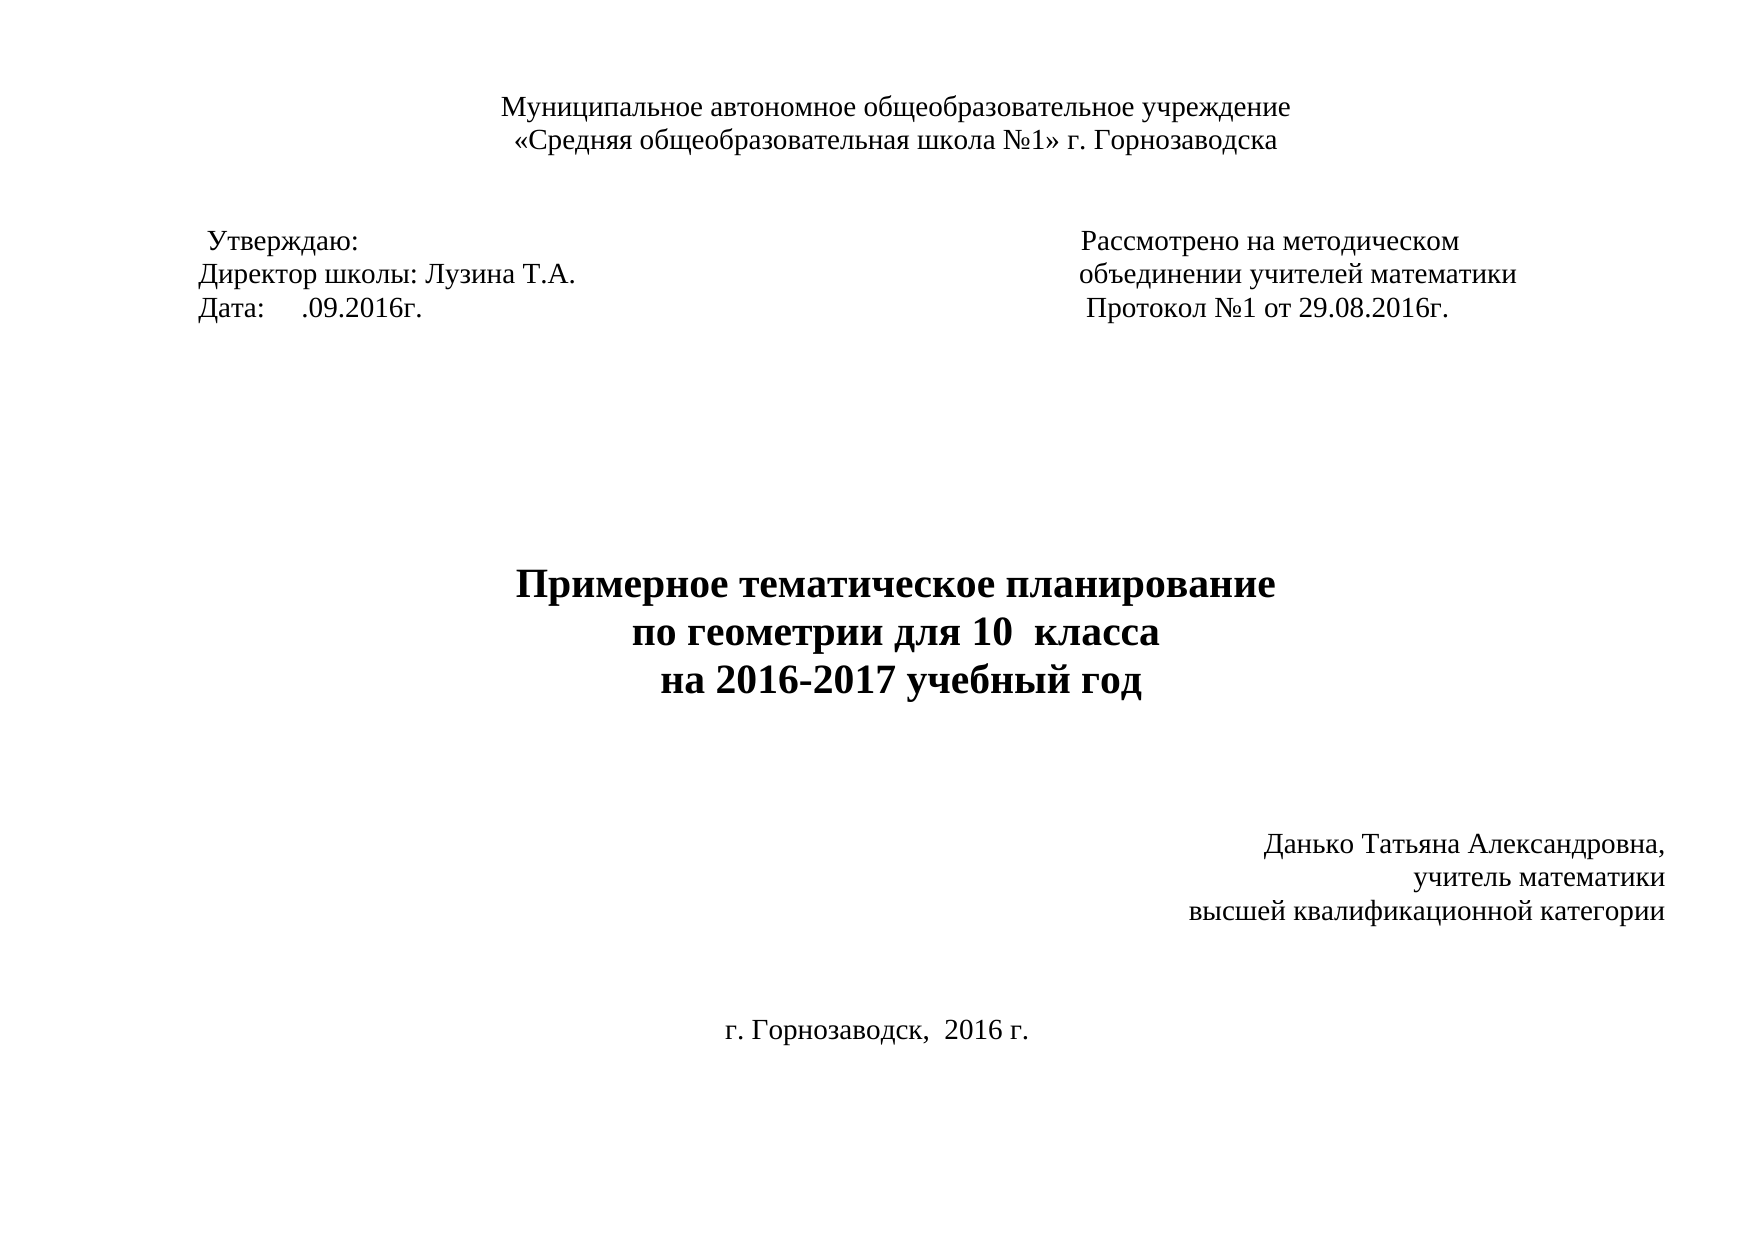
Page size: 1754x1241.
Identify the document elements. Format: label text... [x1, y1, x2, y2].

text на 2016-2017 учебный год [126, 654, 1665, 702]
text Муниципальное автономное общеобразовательное учреждение [126, 89, 1665, 122]
text Директор школы: Лузина Т.А. объединении учителей математики [89, 256, 1665, 290]
text Утверждаю: Рассмотрено на методическом [126, 223, 1665, 256]
text г. Горнозаводск, 2016 г. [89, 1012, 1665, 1046]
text учитель математики [126, 859, 1665, 893]
text Данько Татьяна Александровна, [126, 826, 1665, 859]
text по геометрии для 10 класса [126, 606, 1665, 654]
text «Средняя общеобразовательная школа №1» г. Горнозаводска [126, 122, 1665, 156]
text высшей квалификационной категории [126, 893, 1665, 926]
text Примерное тематическое планирование [126, 558, 1665, 606]
text Дата: .09.2016г. Протокол №1 от 29.08.2016г. [89, 290, 1665, 323]
